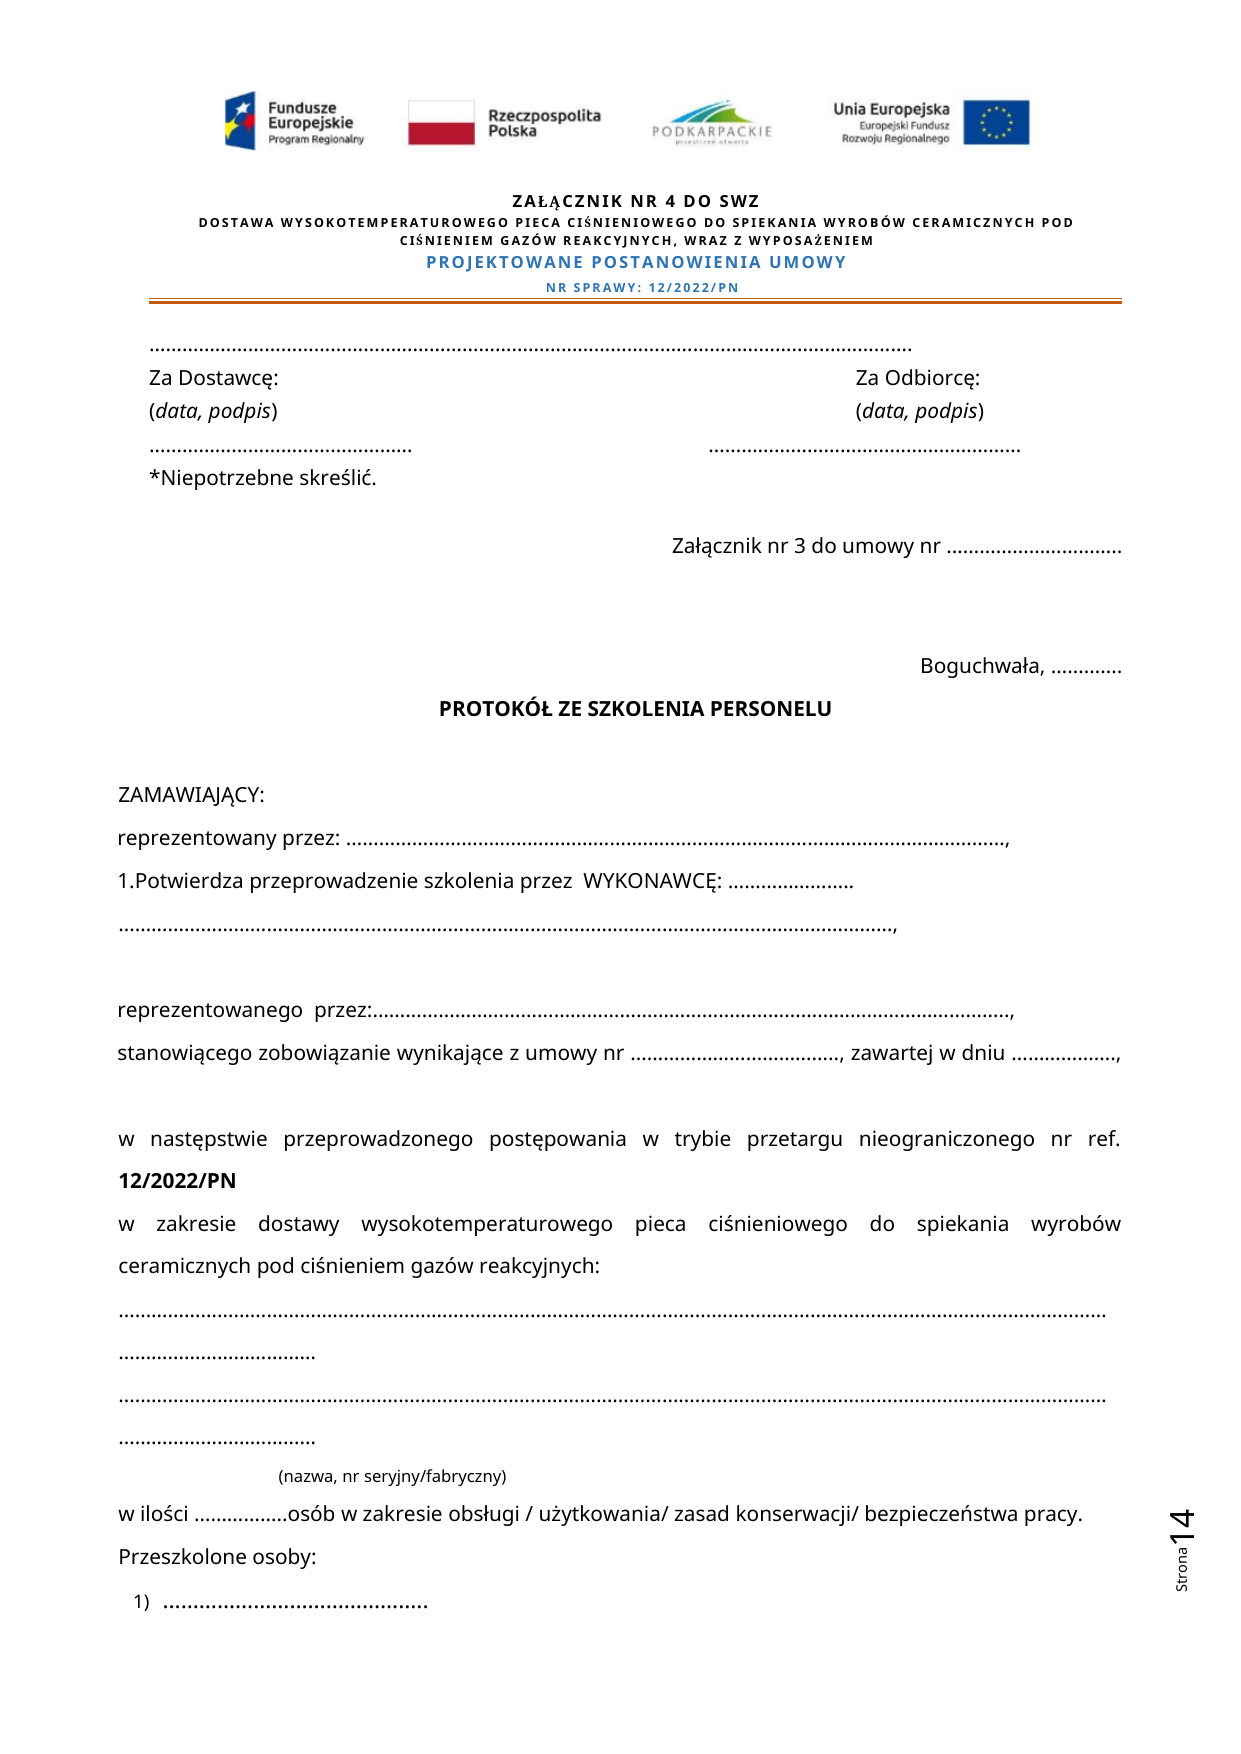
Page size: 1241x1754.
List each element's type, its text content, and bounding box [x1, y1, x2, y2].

text *Niepotrzebne skreślić. [149, 463, 1122, 492]
list ……………………………………………………………………………………………………………………………………………………………………………………………… [118, 1295, 1122, 1366]
list Przeszkolone osoby: [118, 1542, 1122, 1570]
text PROTOKÓŁ ZE SZKOLENIA PERSONELU [149, 694, 1122, 722]
text reprezentowanego przez:…………………………………………………………………………………………………….., [117, 995, 1122, 1024]
text Boguchwała, …………. [149, 651, 1122, 679]
list w ilości ……………..osób w zakresie obsługi / użytkowania/ zasad konserwacji/ bezpieczeństwa pracy. [118, 1499, 1122, 1528]
text stanowiącego zobowiązanie wynikające z umowy nr ……………………………….., zawartej w dniu ………………., w następstwie przeprowadzonego postępowania w trybie przetargu nieograniczonego nr ref. 12/2022/PN w zakresie dostawy wysokotemperaturowego pieca ciśnieniowego do spiekania wyrobów ceramicznych pod ciśnieniem gazów reakcyjnych: [117, 1038, 1122, 1280]
text Za Dostawcę: Za Odbiorcę: [149, 363, 1122, 392]
list (nazwa, nr seryjny/fabryczny) [118, 1465, 1122, 1488]
text 1.Potwierdza przeprowadzenie szkolenia przez WYKONAWCĘ: …………………..……………………………………………………………………………………………………………………………, [117, 867, 1122, 938]
picture [207, 73, 1064, 190]
list ……………………………………………………………………………………………………………………………………………………………………………………………… [118, 1380, 1122, 1451]
text …………………………………………………………………………………………………………………………. [149, 329, 1122, 358]
list …………………………………….. [133, 1584, 1122, 1616]
text ZAMAWIAJĄCY: [118, 780, 1122, 809]
text Załącznik nr 3 do umowy nr ………………………….. [117, 531, 1122, 559]
text reprezentowany przez: …………………………………………………………………………………………………………, [117, 823, 1122, 852]
text (data, podpis) (data, podpis) [149, 396, 1122, 425]
text ………………………………………… ………………………………………………… [149, 430, 1122, 458]
